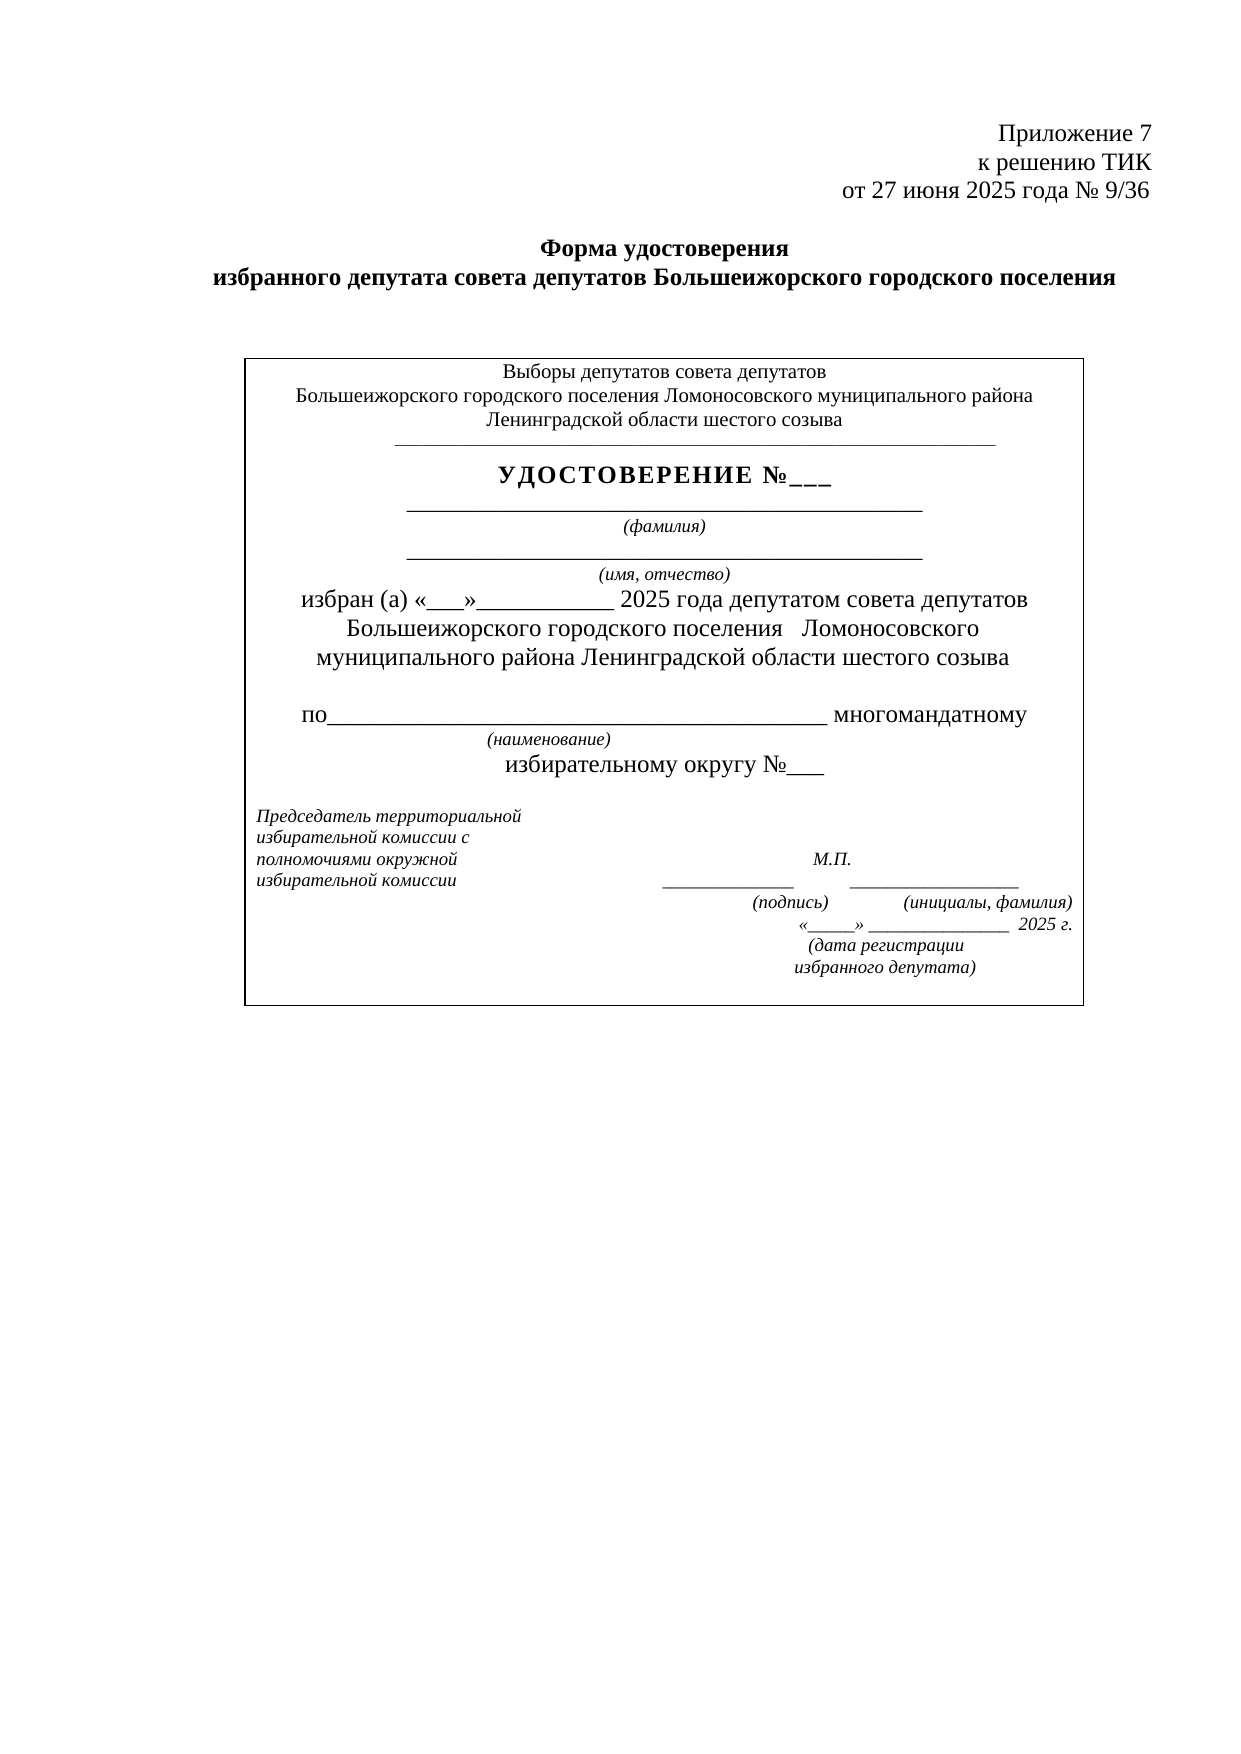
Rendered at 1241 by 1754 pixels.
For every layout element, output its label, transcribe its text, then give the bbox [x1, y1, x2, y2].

text к решению ТИК [177, 147, 1152, 176]
table_header Выборы депутатов совета депутатов Большеижорского городского поселения Ломоносовского муниципального района Ленинградской области шестого созыва ___________________________________________________________________________________ УДОСТОВЕРЕНИЕ №___ _____________________________________________ (фамилия) _____________________________________________ (имя, отчество) избран (а) «___»___________ 2025 года депутатом совета депутатов Большеижорского городского поселения Ломоносовского муниципального района Ленинградской области шестого созыва по________________________________________ многомандатному (наименование) избирательному округу №___ Председатель территориальной избирательной комиссии с полномочиями окружной М.П. избирательной комиссии ______________ __________________ (подпись) (инициалы, фамилия) «_____» _______________ 2025 г. (дата регистрации избранного депутата) [246, 359, 1083, 1005]
text от 27 июня 2025 года № 9/36 [177, 176, 1152, 204]
text избранного депутата совета депутатов Большеижорского городского поселения [177, 262, 1152, 291]
text Форма удостоверения [177, 233, 1152, 262]
text Приложение 7 [177, 118, 1152, 147]
